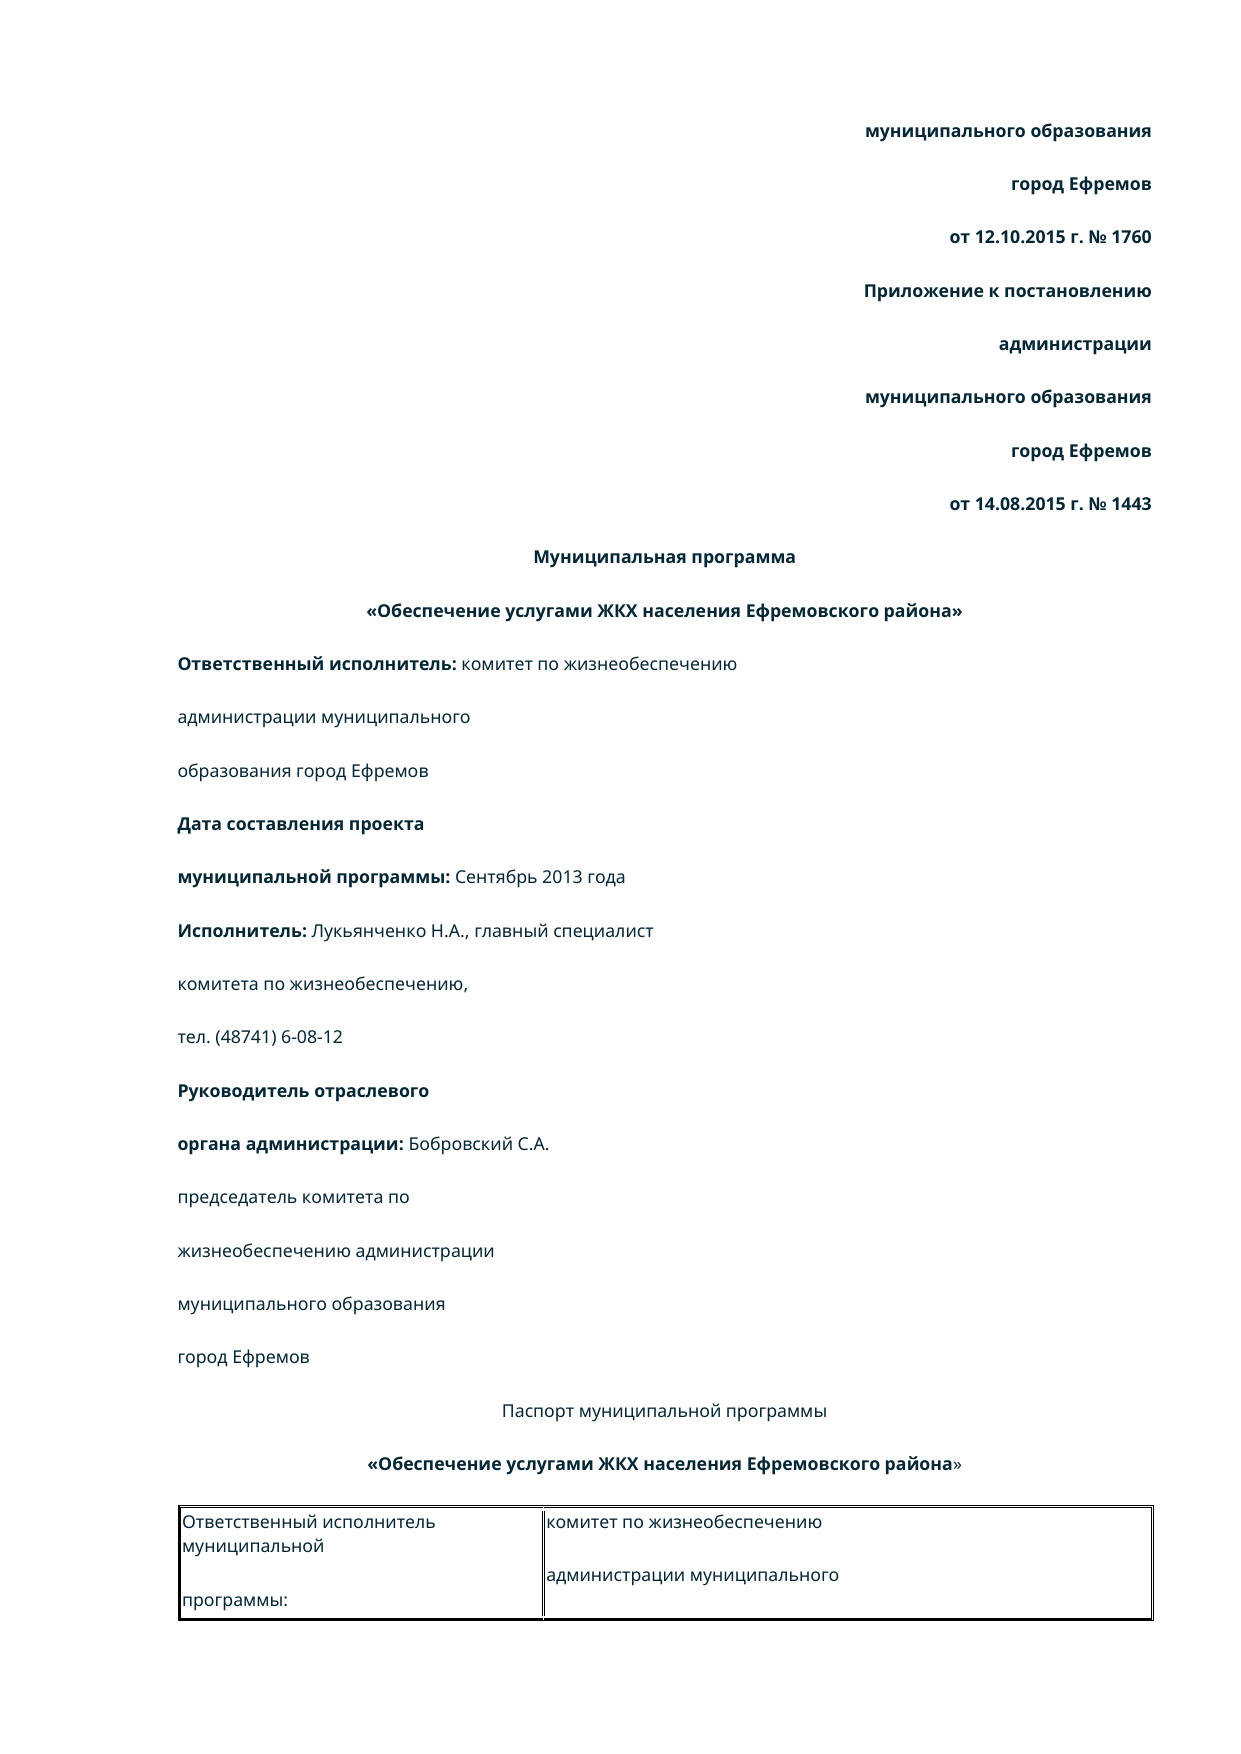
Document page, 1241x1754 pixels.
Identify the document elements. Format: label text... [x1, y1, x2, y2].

text председатель комитета по [177, 1185, 1152, 1209]
text Дата составления проекта [177, 811, 1152, 836]
text муниципального образования [177, 118, 1152, 142]
text от 12.10.2015 г. № 1760 [177, 225, 1152, 249]
text Руководитель отраслевого [177, 1078, 1152, 1102]
text Ответственный исполнитель: комитет по жизнеобеспечению [177, 651, 1152, 676]
text Паспорт муниципальной программы [177, 1398, 1152, 1422]
text Приложение к постановлению [177, 278, 1152, 302]
text образования город Ефремов [177, 758, 1152, 782]
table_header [544, 1508, 1151, 1618]
text «Обеспечение услугами ЖКХ населения Ефремовского района» [177, 598, 1152, 622]
text комитета по жизнеобеспечению, [177, 971, 1152, 996]
text администрации муниципального [177, 705, 1152, 729]
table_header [181, 1508, 544, 1618]
text муниципального образования [177, 1291, 1152, 1316]
text Муниципальная программа [177, 545, 1152, 569]
text жизнеобеспечению администрации [177, 1238, 1152, 1262]
text город Ефремов [177, 171, 1152, 196]
text «Обеспечение услугами ЖКХ населения Ефремовского района» [177, 1451, 1152, 1476]
text Исполнитель: Лукьянченко Н.А., главный специалист [177, 918, 1152, 942]
text город Ефремов [177, 1345, 1152, 1369]
text город Ефремов [177, 438, 1152, 462]
text органа администрации: Бобровский С.А. [177, 1131, 1152, 1156]
text муниципальной программы: Сентябрь 2013 года [177, 865, 1152, 889]
text администрации [177, 331, 1152, 356]
text от 14.08.2015 г. № 1443 [177, 491, 1152, 516]
text муниципального образования [177, 385, 1152, 409]
text тел. (48741) 6-08-12 [177, 1025, 1152, 1049]
